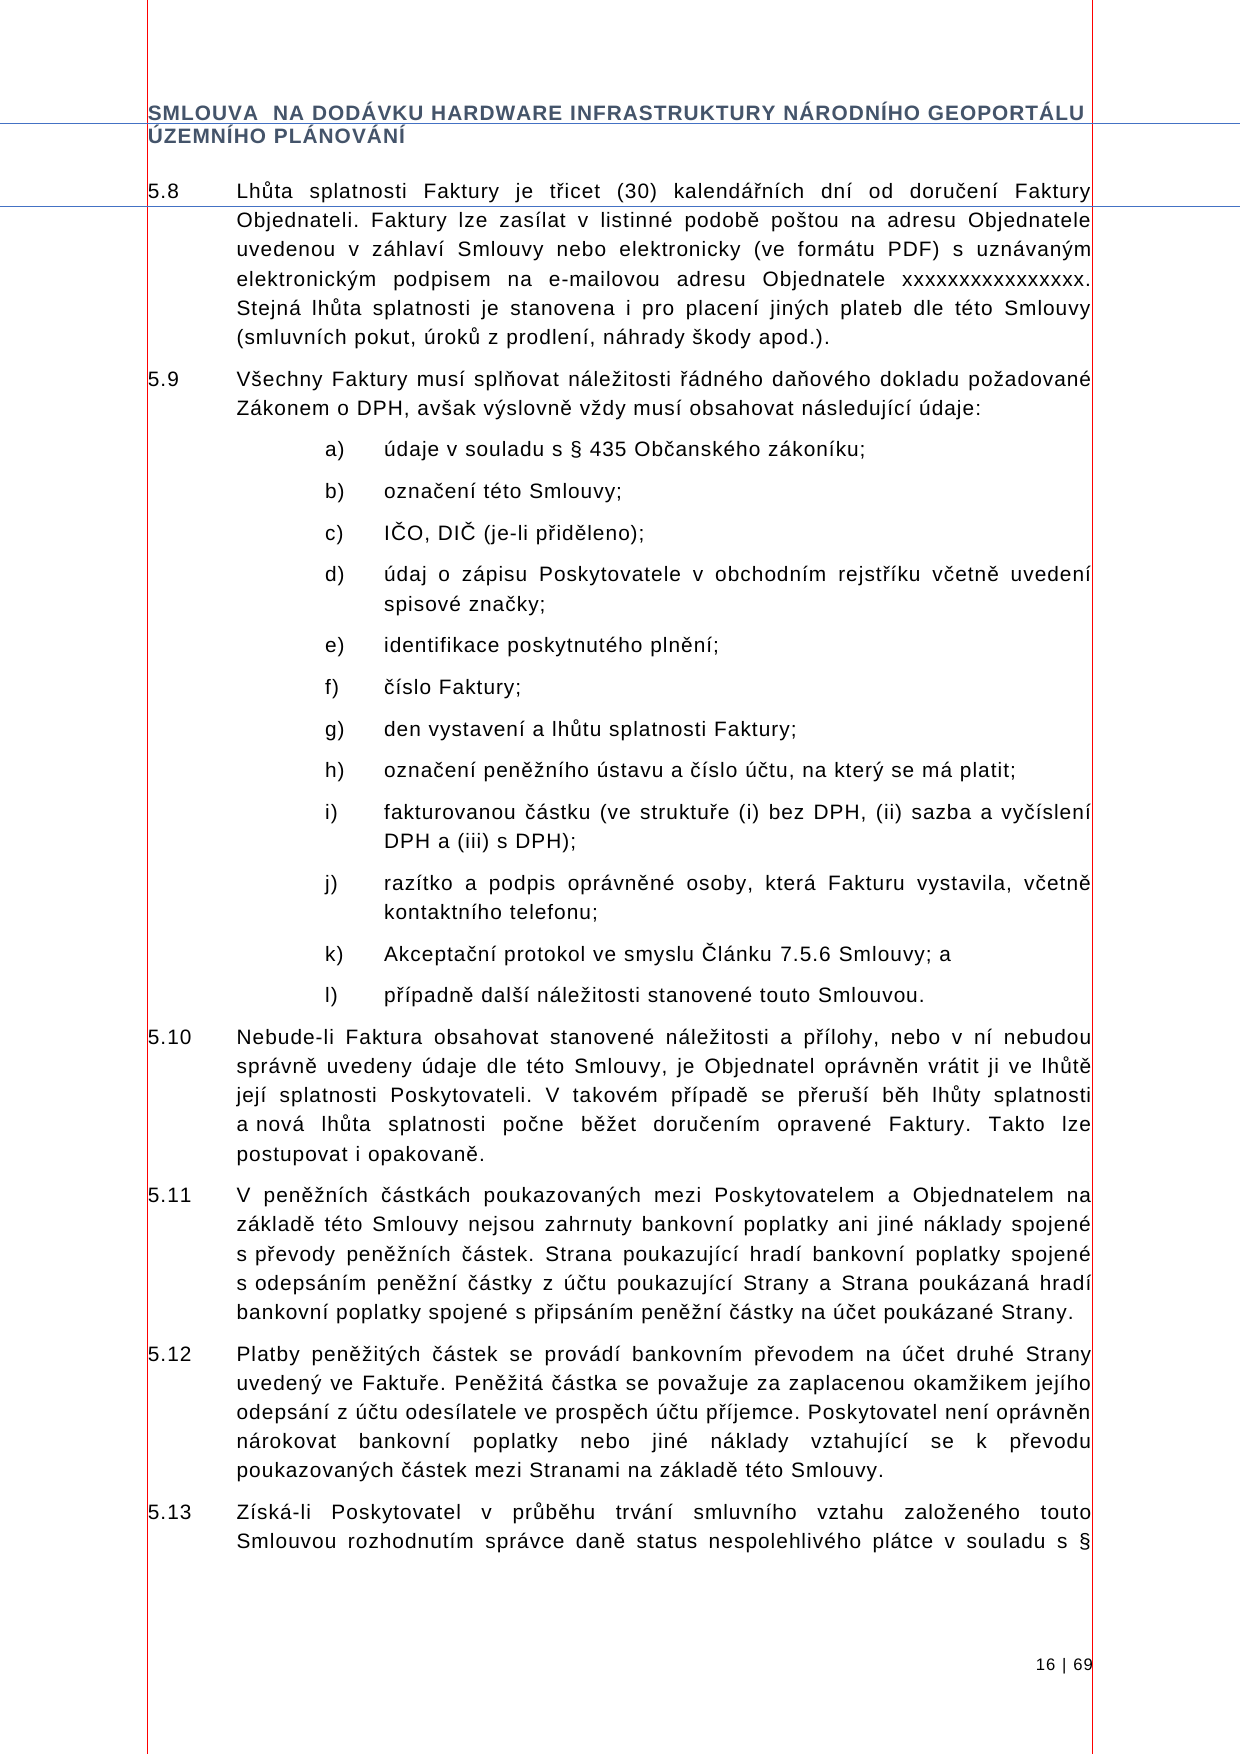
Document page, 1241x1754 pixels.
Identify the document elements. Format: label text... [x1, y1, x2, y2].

list fakturovanou částku (ve struktuře (i) bez DPH, (ii) sazba a vyčíslení DPH a (iii) s DPH); [325, 794, 1092, 853]
list údaj o zápisu Poskytovatele v obchodním rejstříku včetně uvedení spisové značky; [325, 557, 1092, 615]
list den vystavení a lhůtu splatnosti Faktury; [325, 711, 1092, 740]
list označení této Smlouvy; [325, 474, 1092, 503]
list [148, 1494, 1092, 1553]
list V peněžních částkách poukazovaných mezi Poskytovatelem a Objednatelem na základě této Smlouvy nejsou zahrnuty bankovní poplatky ani jiné náklady spojené s převody peněžních částek. Strana poukazující hradí bankovní poplatky spojené s odepsáním peněžní částky z účtu poukazující Strany a Strana poukázaná hradí bankovní poplatky spojené s připsáním peněžní částky na účet poukázané Strany. [148, 1178, 1092, 1324]
list údaje v souladu s § 435 Občanského zákoníku; [325, 432, 1092, 461]
list IČO, DIČ (je-li přiděleno); [325, 515, 1092, 544]
list Všechny Faktury musí splňovat náležitosti řádného daňového dokladu požadované Zákonem o DPH, avšak výslovně vždy musí obsahovat následující údaje: [148, 361, 1092, 419]
list číslo Faktury; [325, 669, 1092, 699]
list Nebude-li Faktura obsahovat stanovené náležitosti a přílohy, nebo v ní nebudou správně uvedeny údaje dle této Smlouvy, je Objednatel oprávněn vrátit ji ve lhůtě její splatnosti Poskytovateli. V takovém případě se přeruší běh lhůty splatnosti a nová lhůta splatnosti počne běžet doručením opravené Faktury. Takto lze postupovat i opakovaně. [148, 1019, 1092, 1165]
list Akceptační protokol ve smyslu Článku 7.5.6 Smlouvy; a [325, 936, 1092, 965]
list Platby peněžitých částek se provádí bankovním převodem na účet druhé Strany uvedený ve Faktuře. Peněžitá částka se považuje za zaplacenou okamžikem jejího odepsání z účtu odesílatele ve prospěch účtu příjemce. Poskytovatel není oprávněn nárokovat bankovní poplatky nebo jiné náklady vztahující se k převodu poukazovaných částek mezi Stranami na základě této Smlouvy. [148, 1336, 1092, 1482]
list razítko a podpis oprávněné osoby, která Fakturu vystavila, včetně kontaktního telefonu; [325, 865, 1092, 924]
list identifikace poskytnutého plnění; [325, 628, 1092, 657]
list případně další náležitosti stanovené touto Smlouvou. [325, 978, 1092, 1007]
list Lhůta splatnosti Faktury je třicet (30) kalendářních dní od doručení Faktury Objednateli. Faktury lze zasílat v listinné podobě poštou na adresu Objednatele uvedenou v záhlaví Smlouvy nebo elektronicky (ve formátu PDF) s uznávaným elektronickým podpisem na e-mailovou adresu Objednatele xxxxxxxxxxxxxxxx. Stejná lhůta splatnosti je stanovena i pro placení jiných plateb dle této Smlouvy (smluvních pokut, úroků z prodlení, náhrady škody apod.). [148, 174, 1092, 349]
list označení peněžního ústavu a číslo účtu, na který se má platit; [325, 753, 1092, 782]
